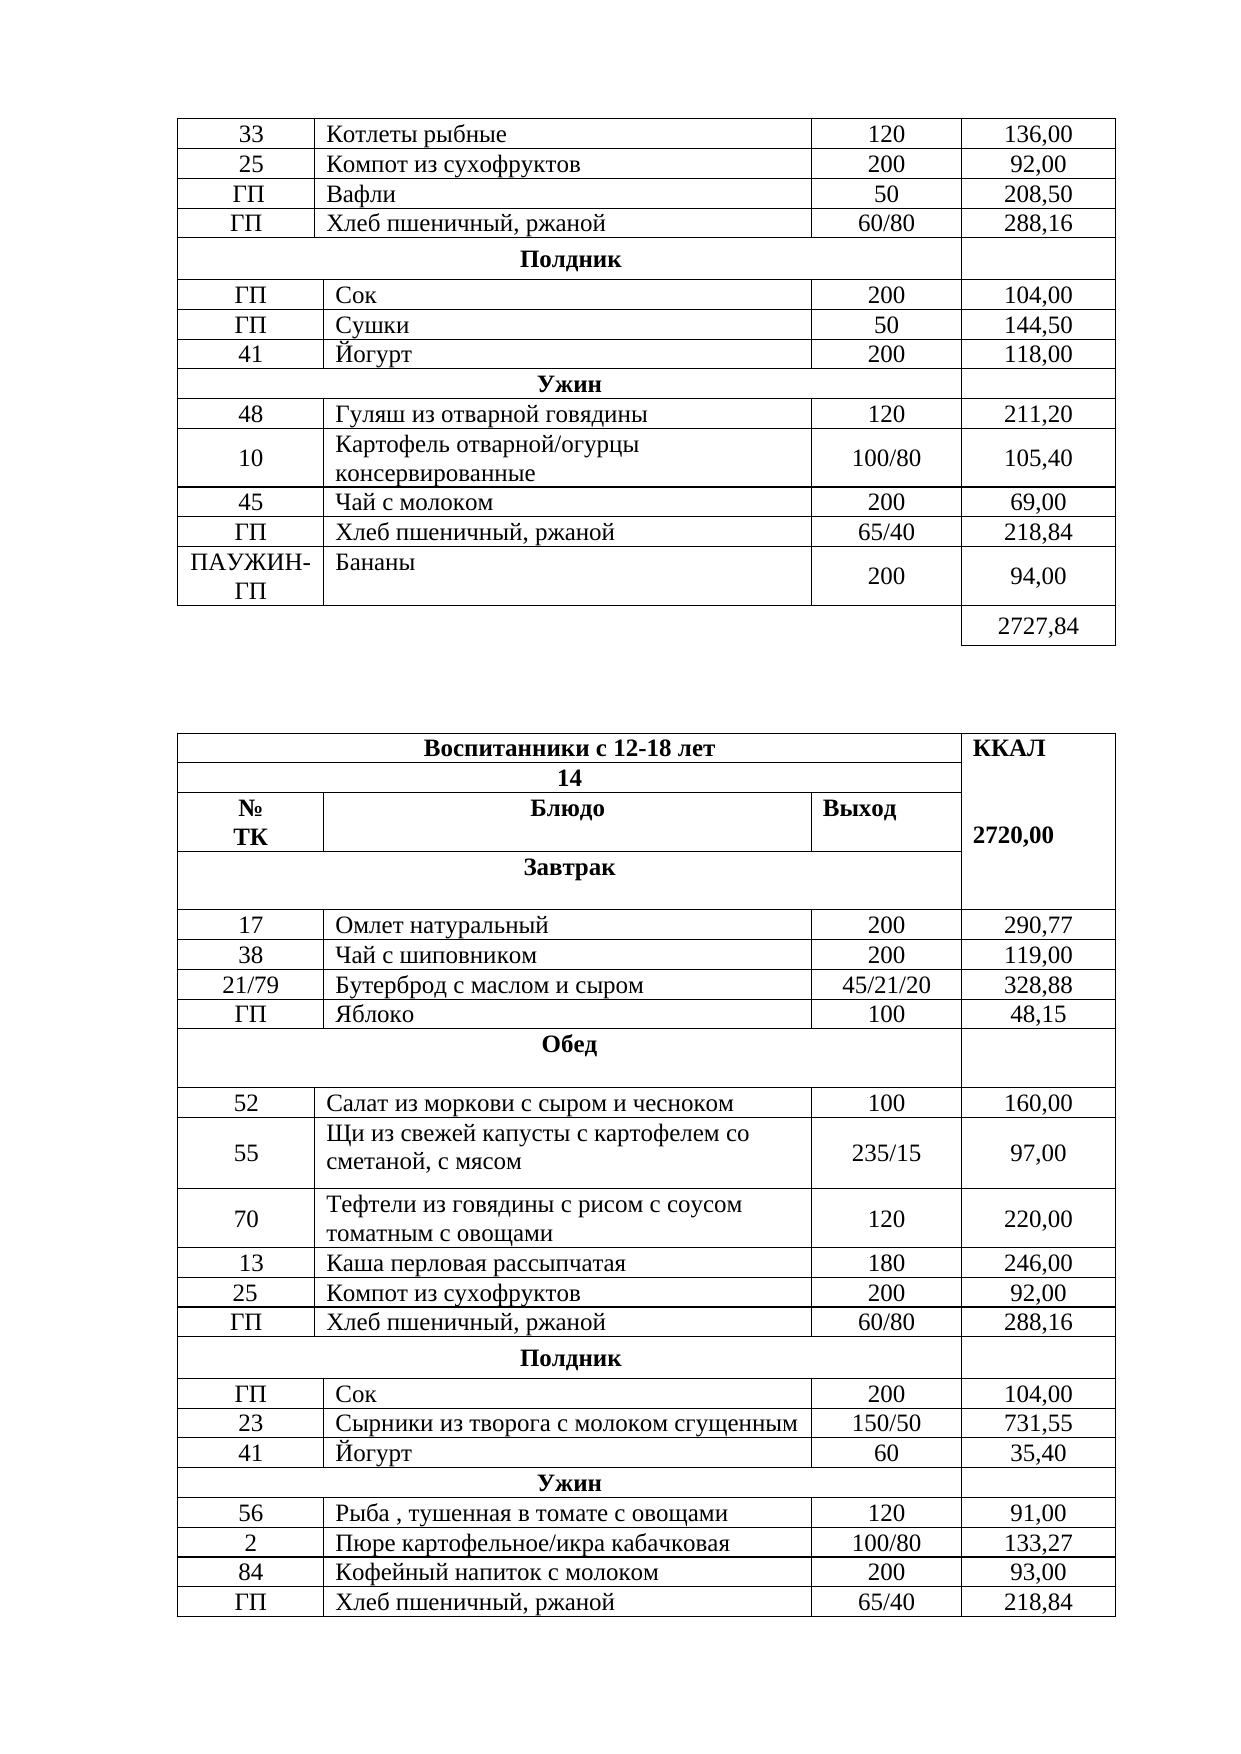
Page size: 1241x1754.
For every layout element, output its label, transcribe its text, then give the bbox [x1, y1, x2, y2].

table_cell 21/79 [178, 970, 323, 998]
table_cell Сок [324, 280, 811, 309]
table_cell Омлет натуральный [324, 910, 811, 939]
table_cell 52 [178, 1088, 314, 1117]
table_cell 119,00 [962, 940, 1115, 969]
table_cell 60/80 [812, 1308, 961, 1336]
table_cell ГП [178, 310, 323, 338]
table_cell 33 [178, 119, 314, 148]
table_cell 100 [812, 1000, 961, 1028]
table_cell Рыба , тушенная в томате с овощами [324, 1498, 811, 1527]
table_cell 120 [812, 1498, 961, 1527]
table_cell 100/80 [812, 429, 961, 486]
table_cell ГП [178, 1379, 323, 1407]
table_cell Компот из сухофруктов [315, 1278, 811, 1306]
table_cell 14 [178, 763, 961, 792]
table_cell 50 [812, 310, 961, 338]
table_cell 200 [812, 1379, 961, 1407]
table_cell ГП [178, 179, 314, 207]
table_cell Йогурт [324, 340, 811, 368]
table_cell Хлеб пшеничный, ржаной [324, 517, 811, 546]
table_cell Ужин [178, 1468, 961, 1497]
table_cell 118,00 [962, 340, 1115, 368]
table_cell 200 [812, 488, 961, 516]
table_cell 100/80 [812, 1528, 961, 1556]
table_cell 92,00 [962, 1278, 1115, 1306]
table_cell Котлеты рыбные [315, 119, 811, 148]
table_cell 10 [178, 429, 323, 486]
table_cell № ТК [178, 793, 323, 851]
table_cell Тефтели из говядины с рисом с соусом томатным с овощами [315, 1189, 811, 1247]
table_cell Чай с шиповником [324, 940, 811, 969]
table_cell ГП [178, 209, 314, 237]
table_cell ГП [178, 280, 323, 309]
table_cell Завтрак [178, 852, 961, 909]
table_cell Чай с молоком [324, 488, 811, 516]
table_cell 41 [178, 340, 323, 368]
table_cell [962, 238, 1115, 279]
table_cell 41 [178, 1438, 323, 1467]
table_cell 2 [178, 1528, 323, 1556]
table_cell 133,27 [962, 1528, 1115, 1556]
table_cell Яблоко [324, 1000, 811, 1028]
table_cell [962, 1337, 1115, 1378]
table_cell ГП [178, 1000, 323, 1028]
table_cell 200 [812, 910, 961, 939]
table_cell 160,00 [962, 1088, 1115, 1117]
table_cell 200 [812, 340, 961, 368]
table_header ККАЛ 2720,00 [962, 734, 1115, 909]
table_cell 65/40 [812, 517, 961, 546]
table_cell Кофейный напиток с молоком [324, 1558, 811, 1586]
table_cell 144,50 [962, 310, 1115, 338]
table_cell Щи из свежей капусты с картофелем со сметаной, с мясом [315, 1118, 811, 1188]
table_cell 150/50 [812, 1409, 961, 1437]
table_cell 290,77 [962, 910, 1115, 939]
table_cell Полдник [178, 238, 961, 279]
table_cell 69,00 [962, 488, 1115, 516]
table_cell Полдник [178, 1337, 961, 1378]
table_cell ПАУЖИН-ГП [178, 547, 323, 604]
table_cell 38 [178, 940, 323, 969]
table_cell 92,00 [962, 149, 1115, 178]
table_cell Гуляш из отварной говядины [324, 399, 811, 428]
table_cell 50 [812, 179, 961, 207]
table_cell [962, 369, 1115, 398]
table_cell 200 [812, 149, 961, 178]
table_cell Ужин [178, 369, 961, 398]
table_cell 120 [812, 119, 961, 148]
table_cell 200 [812, 280, 961, 309]
table_cell 731,55 [962, 1409, 1115, 1437]
table_cell Сок [324, 1379, 811, 1407]
table_cell Выход [812, 793, 961, 851]
table_cell 13 [178, 1248, 314, 1277]
table_cell 100 [812, 1088, 961, 1117]
table_cell Хлеб пшеничный, ржаной [324, 1587, 811, 1616]
table_cell 45 [178, 488, 323, 516]
table_cell 97,00 [962, 1118, 1115, 1188]
table_cell Бутерброд с маслом и сыром [324, 970, 811, 998]
table_cell Компот из сухофруктов [315, 149, 811, 178]
table_cell 105,40 [962, 429, 1115, 486]
table_cell Картофель отварной/огурцы консервированные [324, 429, 811, 486]
table_cell 218,84 [962, 517, 1115, 546]
table_cell Каша перловая рассыпчатая [315, 1248, 811, 1277]
table_header Воспитанники с 12-18 лет [178, 734, 961, 762]
table_cell 60/80 [812, 209, 961, 237]
table_cell 70 [178, 1189, 314, 1247]
table_cell Салат из моркови с сыром и чесноком [315, 1088, 811, 1117]
table_cell 48 [178, 399, 323, 428]
table_cell Сырники из творога с молоком сгущенным [324, 1409, 811, 1437]
table_cell 104,00 [962, 280, 1115, 309]
table_cell 136,00 [962, 119, 1115, 148]
table_cell [962, 1468, 1115, 1497]
table_cell 200 [812, 940, 961, 969]
table_cell Хлеб пшеничный, ржаной [315, 1308, 811, 1336]
table_cell 25 [178, 1278, 314, 1306]
table_cell 211,20 [962, 399, 1115, 428]
table_cell 288,16 [962, 1308, 1115, 1336]
table_cell 56 [178, 1498, 323, 1527]
table_cell 200 [812, 547, 961, 604]
table_cell 220,00 [962, 1189, 1115, 1247]
table_cell ГП [178, 517, 323, 546]
table_cell 45/21/20 [812, 970, 961, 998]
table_cell 2727,84 [962, 606, 1115, 645]
table_cell 246,00 [962, 1248, 1115, 1277]
table_cell Обед [178, 1029, 961, 1087]
table_cell Бананы [324, 547, 811, 604]
table_cell 94,00 [962, 547, 1115, 604]
table_cell 200 [812, 1558, 961, 1586]
table_cell Хлеб пшеничный, ржаной [315, 209, 811, 237]
table_cell 60 [812, 1438, 961, 1467]
table_cell 180 [812, 1248, 961, 1277]
table_cell Сушки [324, 310, 811, 338]
table_cell 17 [178, 910, 323, 939]
table_cell 84 [178, 1558, 323, 1586]
table_cell 93,00 [962, 1558, 1115, 1586]
table_cell 23 [178, 1409, 323, 1437]
table_cell 104,00 [962, 1379, 1115, 1407]
table_cell 48,15 [962, 1000, 1115, 1028]
table_cell 235/15 [812, 1118, 961, 1188]
table_cell 200 [812, 1278, 961, 1306]
table_cell 120 [812, 1189, 961, 1247]
table_cell 208,50 [962, 179, 1115, 207]
table_cell 35,40 [962, 1438, 1115, 1467]
table_cell 55 [178, 1118, 314, 1188]
table_cell ГП [178, 1308, 314, 1336]
table_cell Блюдо [324, 793, 811, 851]
table_cell 328,88 [962, 970, 1115, 998]
table_cell 288,16 [962, 209, 1115, 237]
table_cell 91,00 [962, 1498, 1115, 1527]
table_cell Вафли [315, 179, 811, 207]
table_cell [962, 1029, 1115, 1087]
table_cell 65/40 [812, 1587, 961, 1616]
table_cell Пюре картофельное/икра кабачковая [324, 1528, 811, 1556]
table_cell 218,84 [962, 1587, 1115, 1616]
table_cell 120 [812, 399, 961, 428]
table_cell ГП [178, 1587, 323, 1616]
table_cell Йогурт [324, 1438, 811, 1467]
table_cell 25 [178, 149, 314, 178]
